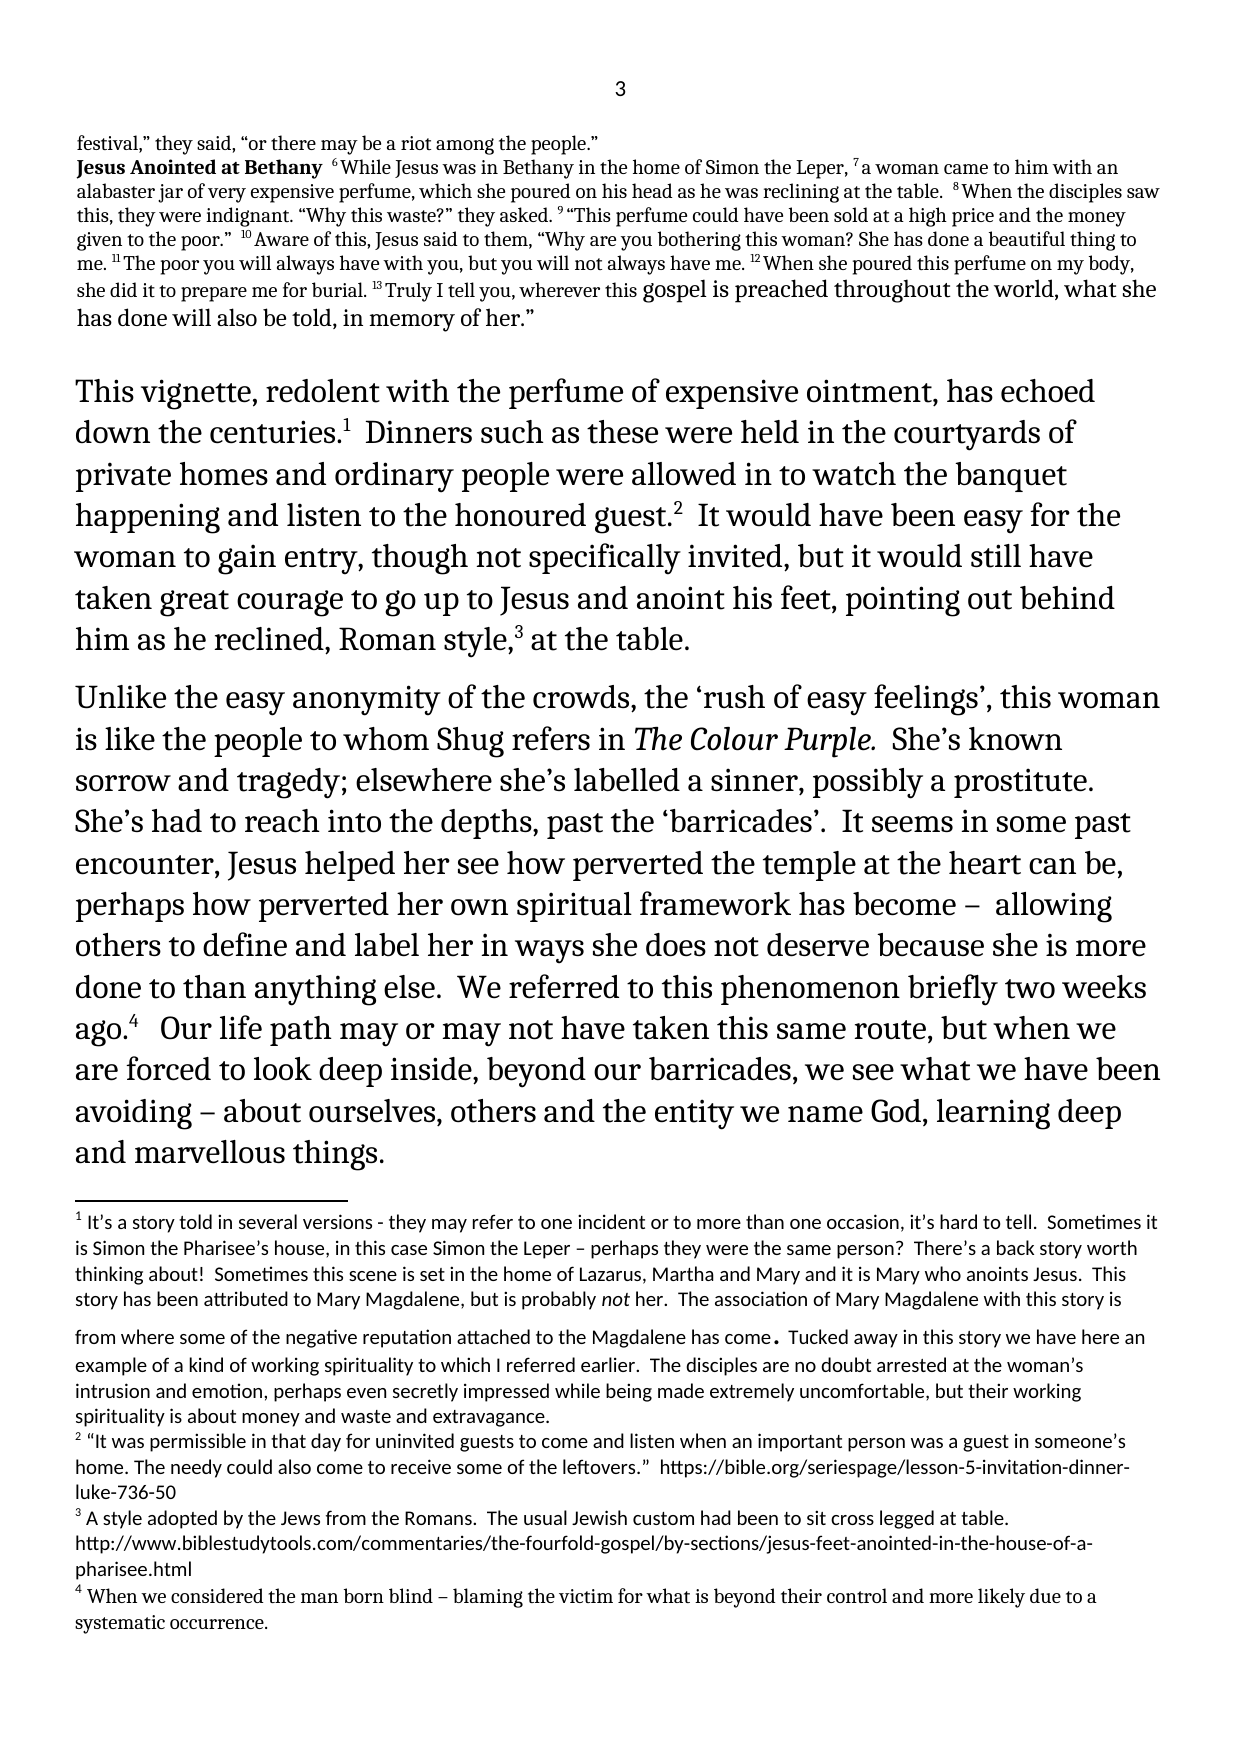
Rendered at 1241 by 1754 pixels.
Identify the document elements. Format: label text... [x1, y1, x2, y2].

text This vignette, redolent with the perfume of expensive ointment, has echoed down the centuries. Dinners such as these were held in the courtyards of private homes and ordinary people were allowed in to watch the banquet happening and listen to the honoured guest. It would have been easy for the woman to gain entry, though not specifically invited, but it would still have taken great courage to go up to Jesus and anoint his feet, pointing out behind him as he reclined, Roman style, at the table. [75, 372, 1165, 659]
text Unlike the easy anonymity of the crowds, the ‘rush of easy feelings’, this woman is like the people to whom Shug refers in The Colour Purple. She’s known sorrow and tragedy; elsewhere she’s labelled a sinner, possibly a prostitute. She’s had to reach into the depths, past the ‘barricades’. It seems in some past encounter, Jesus helped her see how perverted the temple at the heart can be, perhaps how perverted her own spiritual framework has become – allowing others to define and label her in ways she does not deserve because she is more done to than anything else. We referred to this phenomenon briefly two weeks ago. Our life path may or may not have taken this same route, but when we are forced to look deep inside, beyond our barricades, we see what we have been avoiding – about ourselves, others and the entity we name God, learning deep and marvellous things. [75, 679, 1165, 1172]
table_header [75, 130, 1165, 372]
